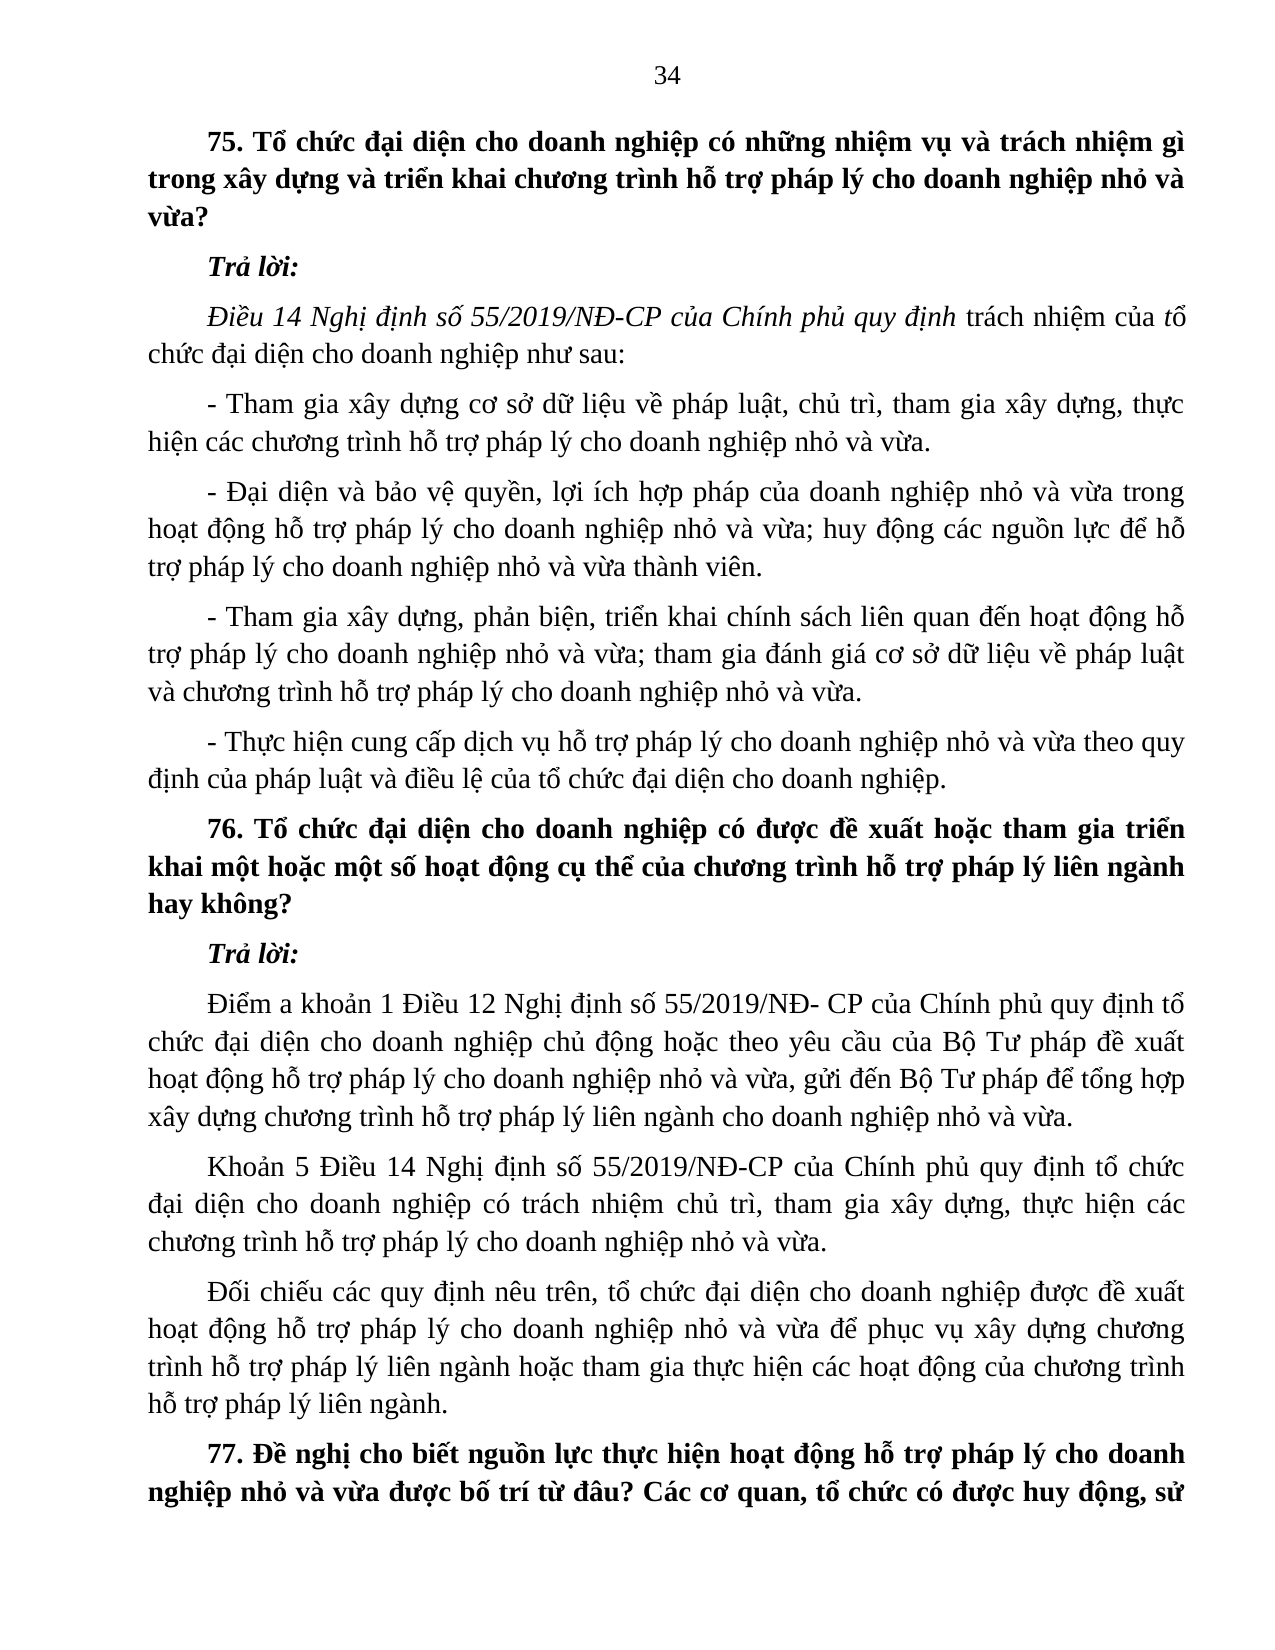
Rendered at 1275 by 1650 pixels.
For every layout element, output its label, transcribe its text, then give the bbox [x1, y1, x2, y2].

text Khoản 5 Điều 14 Nghị định số 55/2019/NĐ-CP của Chính phủ quy định tổ chức đại diện cho doanh nghiệp có trách nhiệm chủ trì, tham gia xây dựng, thực hiện các chương trình hỗ trợ pháp lý cho doanh nghiệp nhỏ và vừa. [148, 1146, 1186, 1259]
text Trả lời: [148, 934, 1186, 971]
text Điều 14 Nghị định số 55/2019/NĐ-CP của Chính phủ quy định trách nhiệm của tổ chức đại diện cho doanh nghiệp như sau: [148, 296, 1186, 371]
text Đối chiếu các quy định nêu trên, tổ chức đại diện cho doanh nghiệp được đề xuất hoạt động hỗ trợ pháp lý cho doanh nghiệp nhỏ và vừa để phục vụ xây dựng chương trình hỗ trợ pháp lý liên ngành hoặc tham gia thực hiện các hoạt động của chương trình hỗ trợ pháp lý liên ngành. [148, 1271, 1186, 1421]
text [148, 1434, 1186, 1474]
text - Tham gia xây dựng, phản biện, triển khai chính sách liên quan đến hoạt động hỗ trợ pháp lý cho doanh nghiệp nhỏ và vừa; tham gia đánh giá cơ sở dữ liệu về pháp luật và chương trình hỗ trợ pháp lý cho doanh nghiệp nhỏ và vừa. [148, 596, 1186, 709]
text - Đại diện và bảo vệ quyền, lợi ích hợp pháp của doanh nghiệp nhỏ và vừa trong hoạt động hỗ trợ pháp lý cho doanh nghiệp nhỏ và vừa; huy động các nguồn lực để hỗ trợ pháp lý cho doanh nghiệp nhỏ và vừa thành viên. [148, 471, 1186, 584]
text - Tham gia xây dựng cơ sở dữ liệu về pháp luật, chủ trì, tham gia xây dựng, thực hiện các chương trình hỗ trợ pháp lý cho doanh nghiệp nhỏ và vừa. [148, 384, 1186, 459]
text - Thực hiện cung cấp dịch vụ hỗ trợ pháp lý cho doanh nghiệp nhỏ và vừa theo quy định của pháp luật và điều lệ của tổ chức đại diện cho doanh nghiệp. [148, 721, 1186, 796]
text Trả lời: [148, 246, 1186, 284]
text Điểm a khoản 1 Điều 12 Nghị định số 55/2019/NĐ- CP của Chính phủ quy định tổ chức đại diện cho doanh nghiệp chủ động hoặc theo yêu cầu của Bộ Tư pháp đề xuất hoạt động hỗ trợ pháp lý cho doanh nghiệp nhỏ và vừa, gửi đến Bộ Tư pháp để tổng hợp xây dựng chương trình hỗ trợ pháp lý liên ngành cho doanh nghiệp nhỏ và vừa. [148, 984, 1186, 1134]
text 76. Tổ chức đại diện cho doanh nghiệp có được đề xuất hoặc tham gia triển khai một hoặc một số hoạt động cụ thể của chương trình hỗ trợ pháp lý liên ngành hay không? [148, 809, 1186, 921]
text 75. Tổ chức đại diện cho doanh nghiệp có những nhiệm vụ và trách nhiệm gì trong xây dựng và triển khai chương trình hỗ trợ pháp lý cho doanh nghiệp nhỏ và vừa? [148, 121, 1186, 234]
